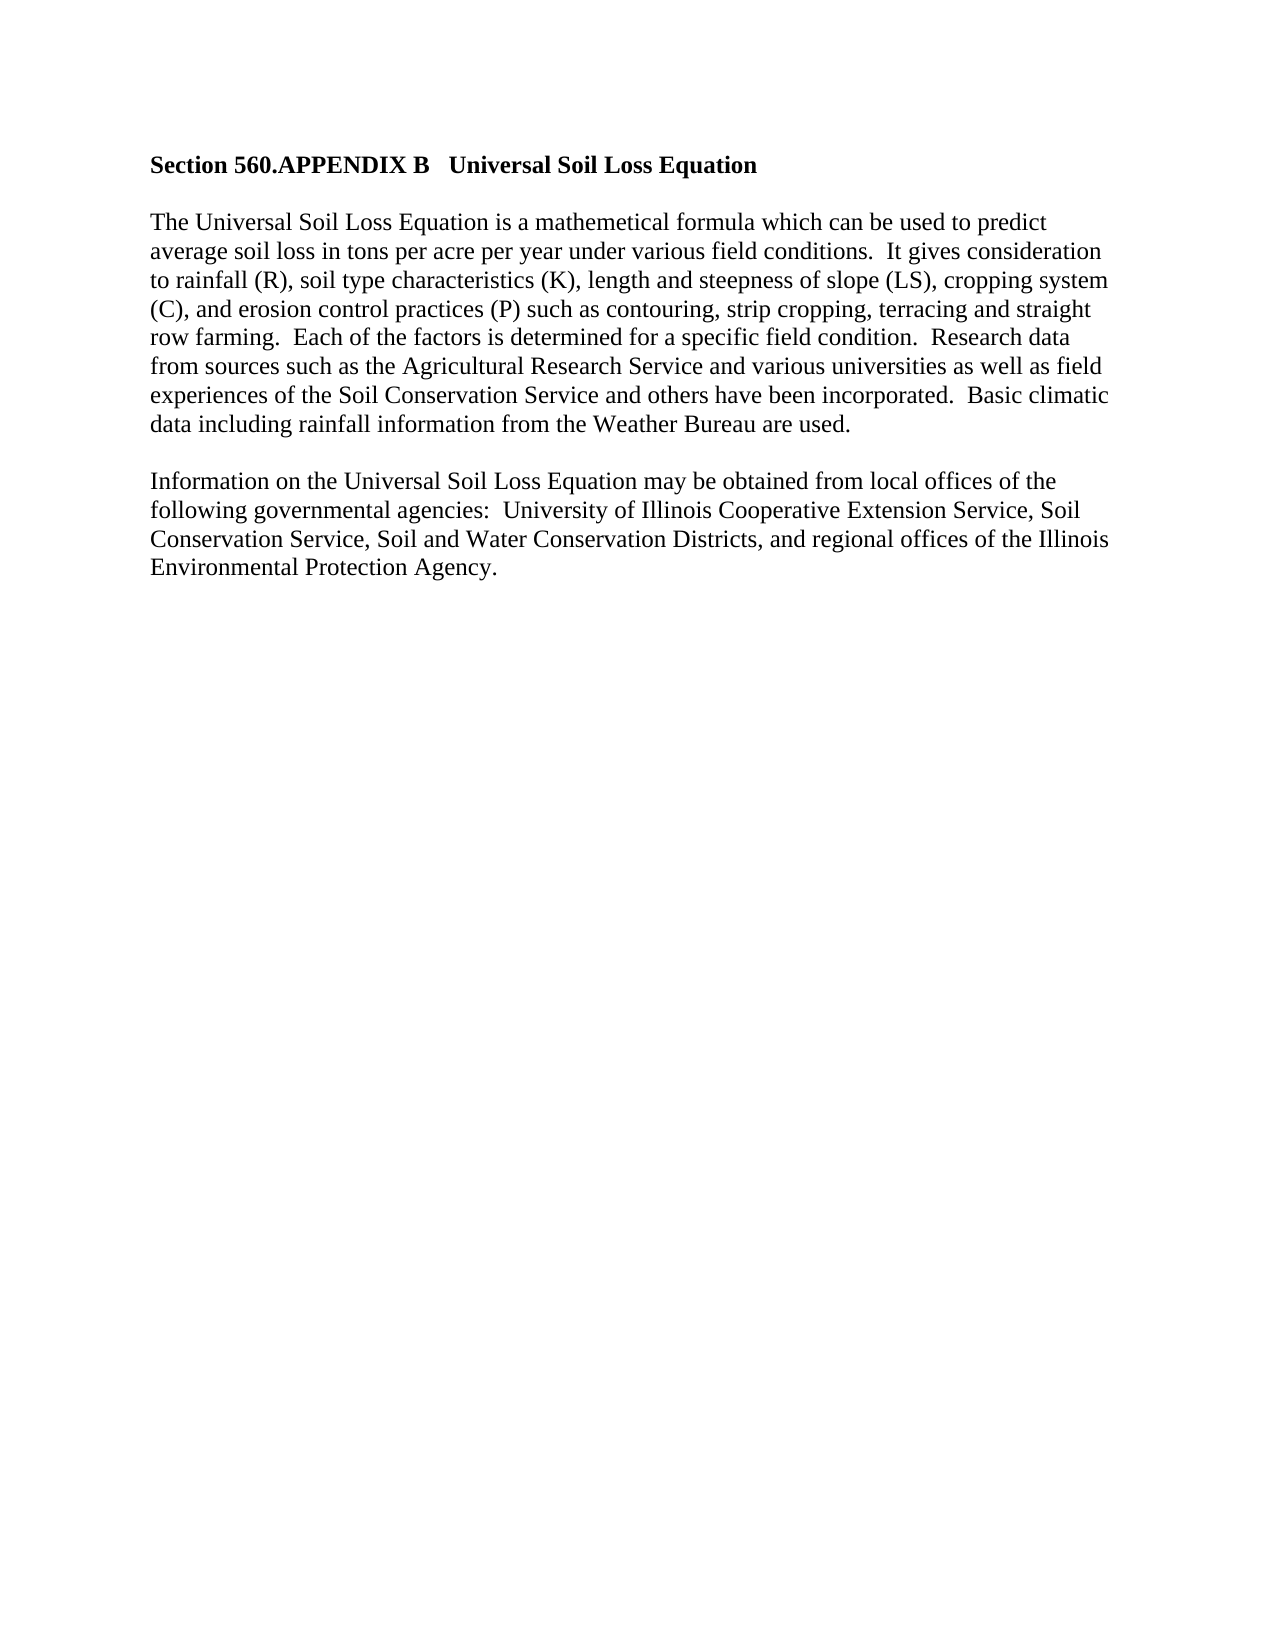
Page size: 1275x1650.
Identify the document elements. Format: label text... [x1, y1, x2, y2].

text Information on the Universal Soil Loss Equation may be obtained from local offices of the following governmental agencies: University of Illinois Cooperative Extension Service, Soil Conservation Service, Soil and Water Conservation Districts, and regional offices of the Illinois Environmental Protection Agency. [150, 466, 1125, 581]
text Section 560.APPENDIX B Universal Soil Loss Equation [150, 150, 1125, 179]
text The Universal Soil Loss Equation is a mathemetical formula which can be used to predict average soil loss in tons per acre per year under various field conditions. It gives consideration to rainfall (R), soil type characteristics (K), length and steepness of slope (LS), cropping system (C), and erosion control practices (P) such as contouring, strip cropping, terracing and straight row farming. Each of the factors is determined for a specific field condition. Research data from sources such as the Agricultural Research Service and various universities as well as field experiences of the Soil Conservation Service and others have been incorporated. Basic climatic data including rainfall information from the Weather Bureau are used. [150, 207, 1125, 437]
